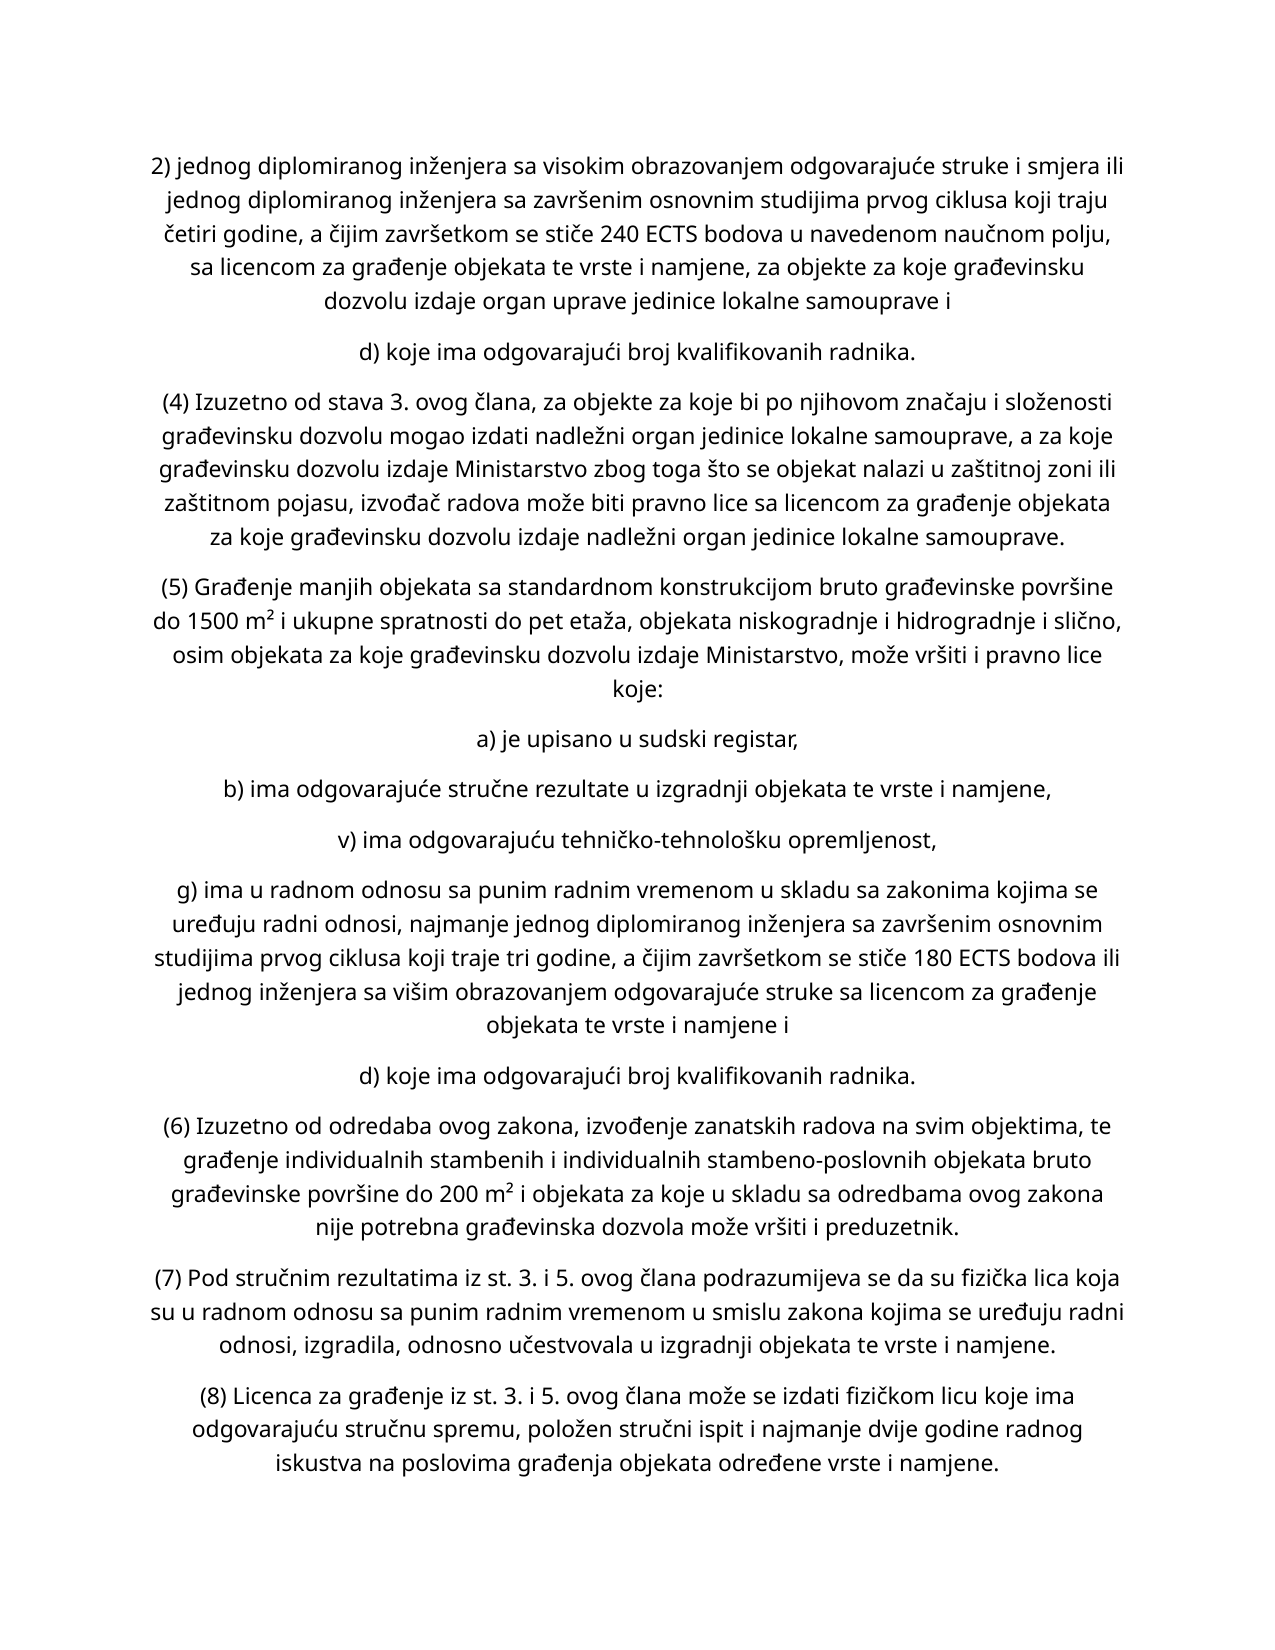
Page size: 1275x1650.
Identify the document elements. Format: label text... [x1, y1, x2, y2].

text g) ima u radnom odnosu sa punim radnim vremenom u skladu sa zakonima kojima se uređuju radni odnosi, najmanje jednog diplomiranog inženjera sa završenim osnovnim studijima prvog ciklusa koji traje tri godine, a čijim završetkom se stiče 180 ECTS bodova ili jednog inženjera sa višim obrazovanjem odgovarajuće struke sa licencom za građenje objekata te vrste i namjene i [150, 874, 1125, 1040]
text (6) Izuzetno od odredaba ovog zakona, izvođenje zanatskih radova na svim objektima, te građenje individualnih stambenih i individualnih stambeno-poslovnih objekata bruto građevinske površine do 200 m² i objekata za koje u skladu sa odredbama ovog zakona nije potrebna građevinska dozvola može vršiti i preduzetnik. [150, 1110, 1125, 1242]
text a) je upisano u sudski registar, [150, 723, 1125, 754]
text (5) Građenje manjih objekata sa standardnom konstrukcijom bruto građevinske površine do 1500 m² i ukupne spratnosti do pet etaža, objekata niskogradnje i hidrogradnje i slično, osim objekata za koje građevinsku dozvolu izdaje Ministarstvo, može vršiti i pravno lice koje: [150, 571, 1125, 704]
text d) koje ima odgovarajući broj kvalifikovanih radnika. [150, 1059, 1125, 1091]
text (8) Licenca za građenje iz st. 3. i 5. ovog člana može se izdati fizičkom licu koje ima odgovarajuću stručnu spremu, položen stručni ispit i najmanje dvije godine radnog iskustva na poslovima građenja objekata određene vrste i namjene. [150, 1379, 1125, 1478]
text v) ima odgovarajuću tehničko-tehnološku opremljenost, [150, 824, 1125, 855]
text b) ima odgovarajuće stručne rezultate u izgradnji objekata te vrste i namjene, [150, 773, 1125, 804]
text 2) jednog diplomiranog inženjera sa visokim obrazovanjem odgovarajuće struke i smjera ili jednog diplomiranog inženjera sa završenim osnovnim studijima prvog ciklusa koji traju četiri godine, a čijim završetkom se stiče 240 ECTS bodova u navedenom naučnom polju, sa licencom za građenje objekata te vrste i namjene, za objekte za koje građevinsku dozvolu izdaje organ uprave jedinice lokalne samouprave i [150, 150, 1125, 316]
text d) koje ima odgovarajući broj kvalifikovanih radnika. [150, 335, 1125, 367]
text (7) Pod stručnim rezultatima iz st. 3. i 5. ovog člana podrazumijeva se da su fizička lica koja su u radnom odnosu sa punim radnim vremenom u smislu zakona kojima se uređuju radni odnosi, izgradila, odnosno učestvovala u izgradnji objekata te vrste i namjene. [150, 1262, 1125, 1360]
text (4) Izuzetno od stava 3. ovog člana, za objekte za koje bi po njihovom značaju i složenosti građevinsku dozvolu mogao izdati nadležni organ jedinice lokalne samouprave, a za koje građevinsku dozvolu izdaje Ministarstvo zbog toga što se objekat nalazi u zaštitnoj zoni ili zaštitnom pojasu, izvođač radova može biti pravno lice sa licencom za građenje objekata za koje građevinsku dozvolu izdaje nadležni organ jedinice lokalne samouprave. [150, 386, 1125, 552]
